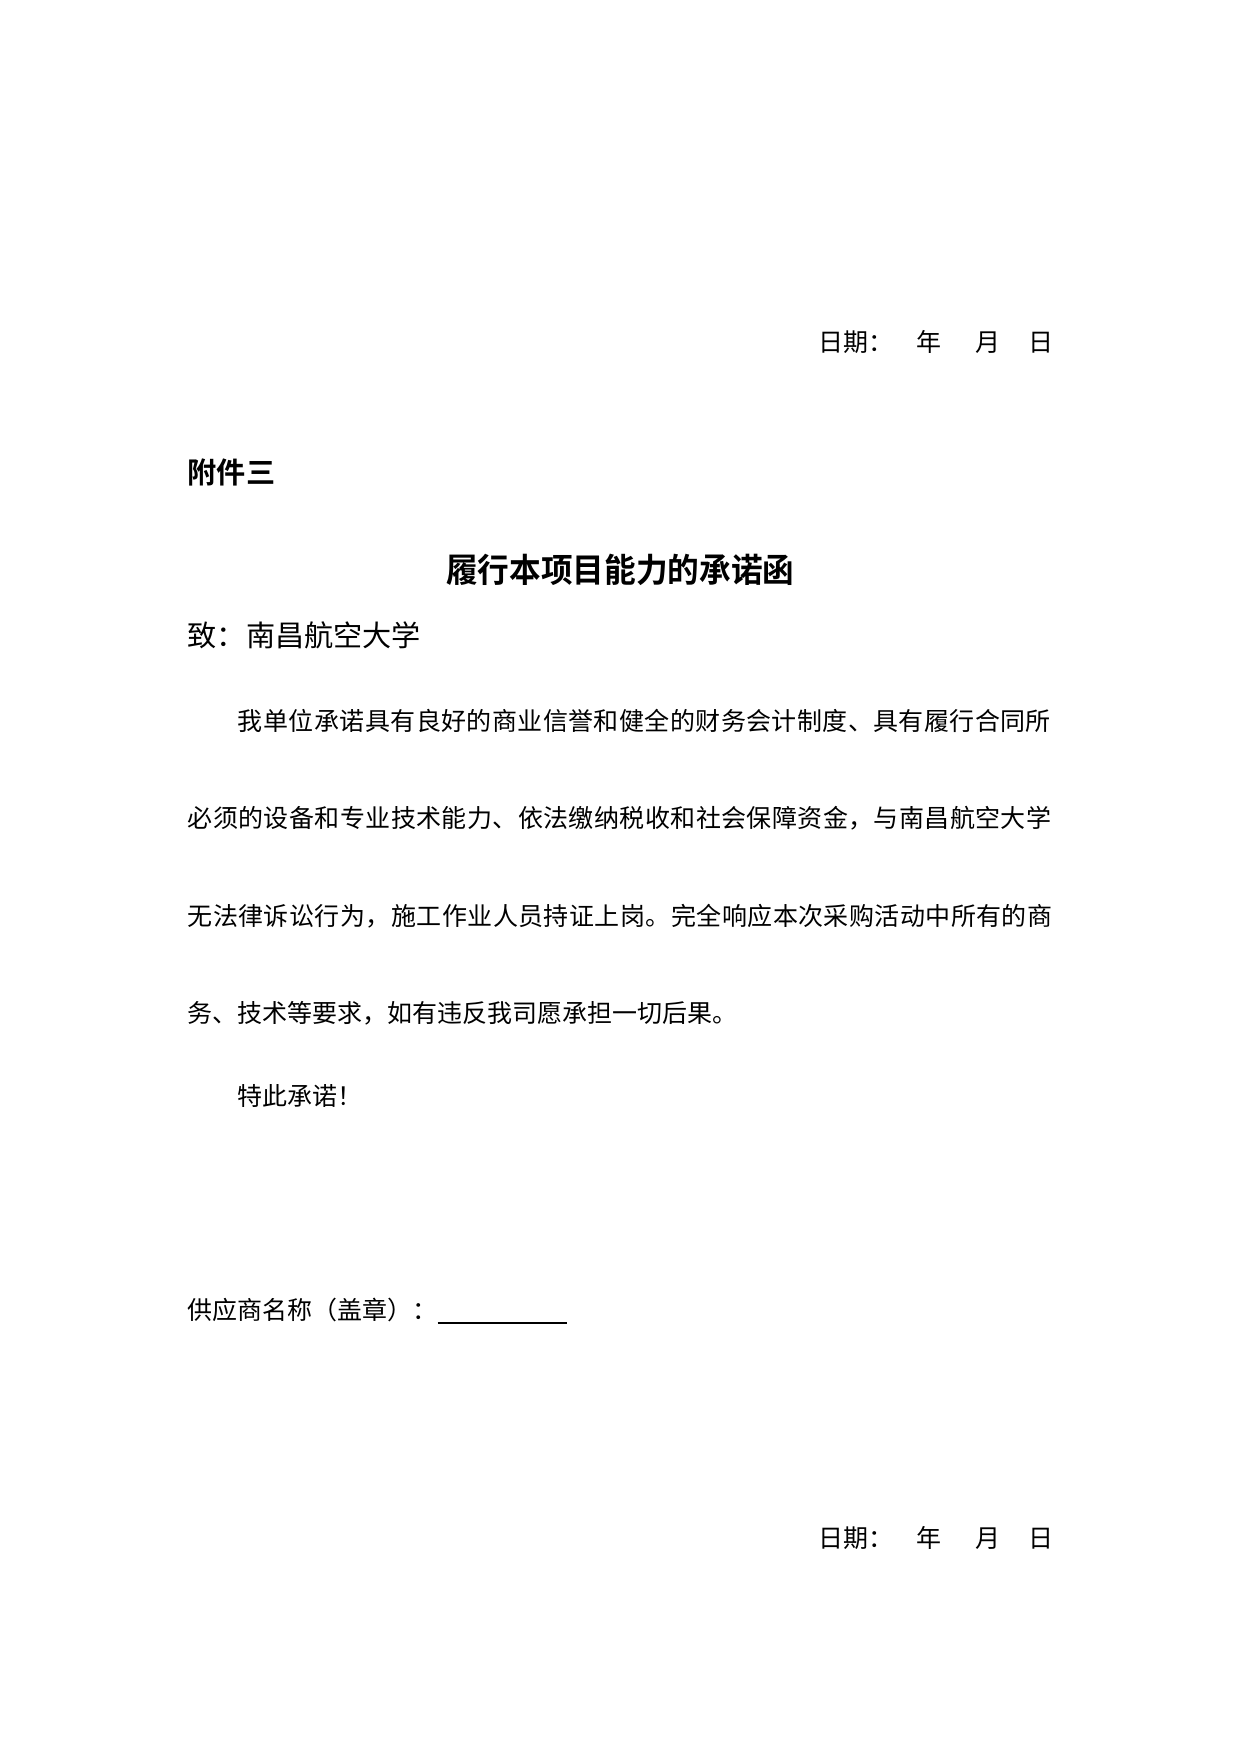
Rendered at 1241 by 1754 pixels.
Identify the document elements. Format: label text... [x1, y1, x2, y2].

text 履行本项目能力的承诺函 [187, 536, 1053, 601]
text 我单位承诺具有良好的商业信誉和健全的财务会计制度、具有履行合同所必须的设备和专业技术能力、依法缴纳税收和社会保障资金，与南昌航空大学无法律诉讼行为，施工作业人员持证上岗。完全响应本次采购活动中所有的商务、技术等要求，如有违反我司愿承担一切后果。 [187, 687, 1053, 1044]
text 供应商名称（盖章）： [187, 1276, 1053, 1341]
text 附件三 [187, 438, 1053, 503]
text 致：南昌航空大学 [187, 601, 1053, 666]
text 日期： 年 月 日 [187, 308, 1053, 373]
text 日期： 年 月 日 [187, 1504, 1053, 1569]
text 特此承诺！ [187, 1062, 1053, 1127]
